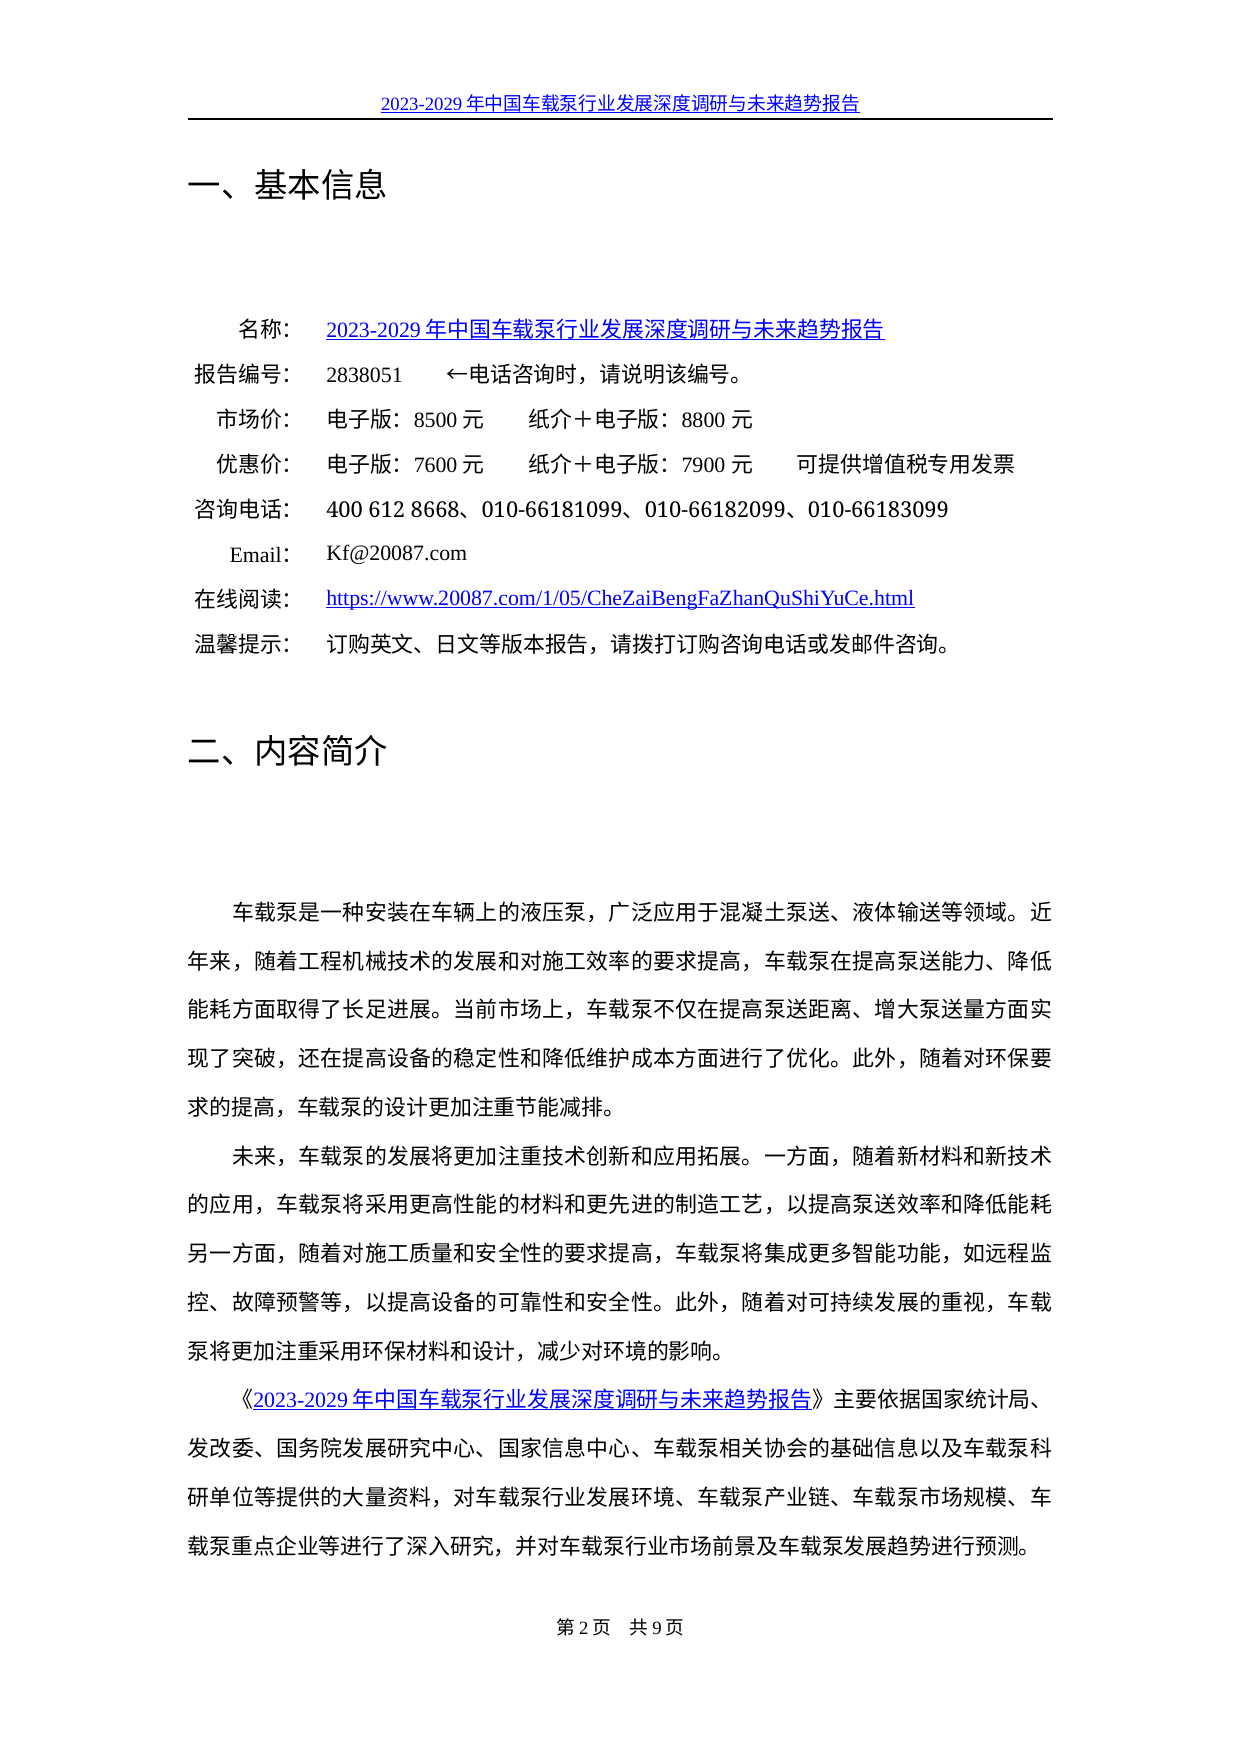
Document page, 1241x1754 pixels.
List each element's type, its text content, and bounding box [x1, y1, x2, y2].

table_cell 在线阅读： [167, 582, 315, 627]
table_cell Kf@20087.com [315, 537, 1073, 582]
table_cell 市场价： [167, 402, 315, 447]
table_cell 优惠价： [167, 447, 315, 492]
table_cell [315, 582, 1073, 627]
table_cell 400 612 8668、010-66181099、010-66182099、010-66183099 [315, 492, 1073, 537]
table_cell 咨询电话： [167, 492, 315, 537]
title 二、内容简介 [187, 717, 1053, 782]
table_cell 温馨提示： [167, 627, 315, 672]
title 一、基本信息 [187, 150, 1053, 215]
table_header 名称： [167, 312, 315, 357]
table_cell 订购英文、日文等版本报告，请拨打订购咨询电话或发邮件咨询。 [315, 627, 1073, 672]
table_cell Email： [167, 537, 315, 582]
table_cell 电子版：8500 元 纸介＋电子版：8800 元 [315, 402, 1073, 447]
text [187, 894, 1053, 1561]
table_cell 2838051 ←电话咨询时，请说明该编号。 [315, 357, 1073, 402]
table_header 2023-2029年中国车载泵行业发展深度调研与未来趋势报告 [315, 312, 1073, 357]
table_cell 电子版：7600 元 纸介＋电子版：7900 元 可提供增值税专用发票 [315, 447, 1073, 492]
table_cell 报告编号： [167, 357, 315, 402]
